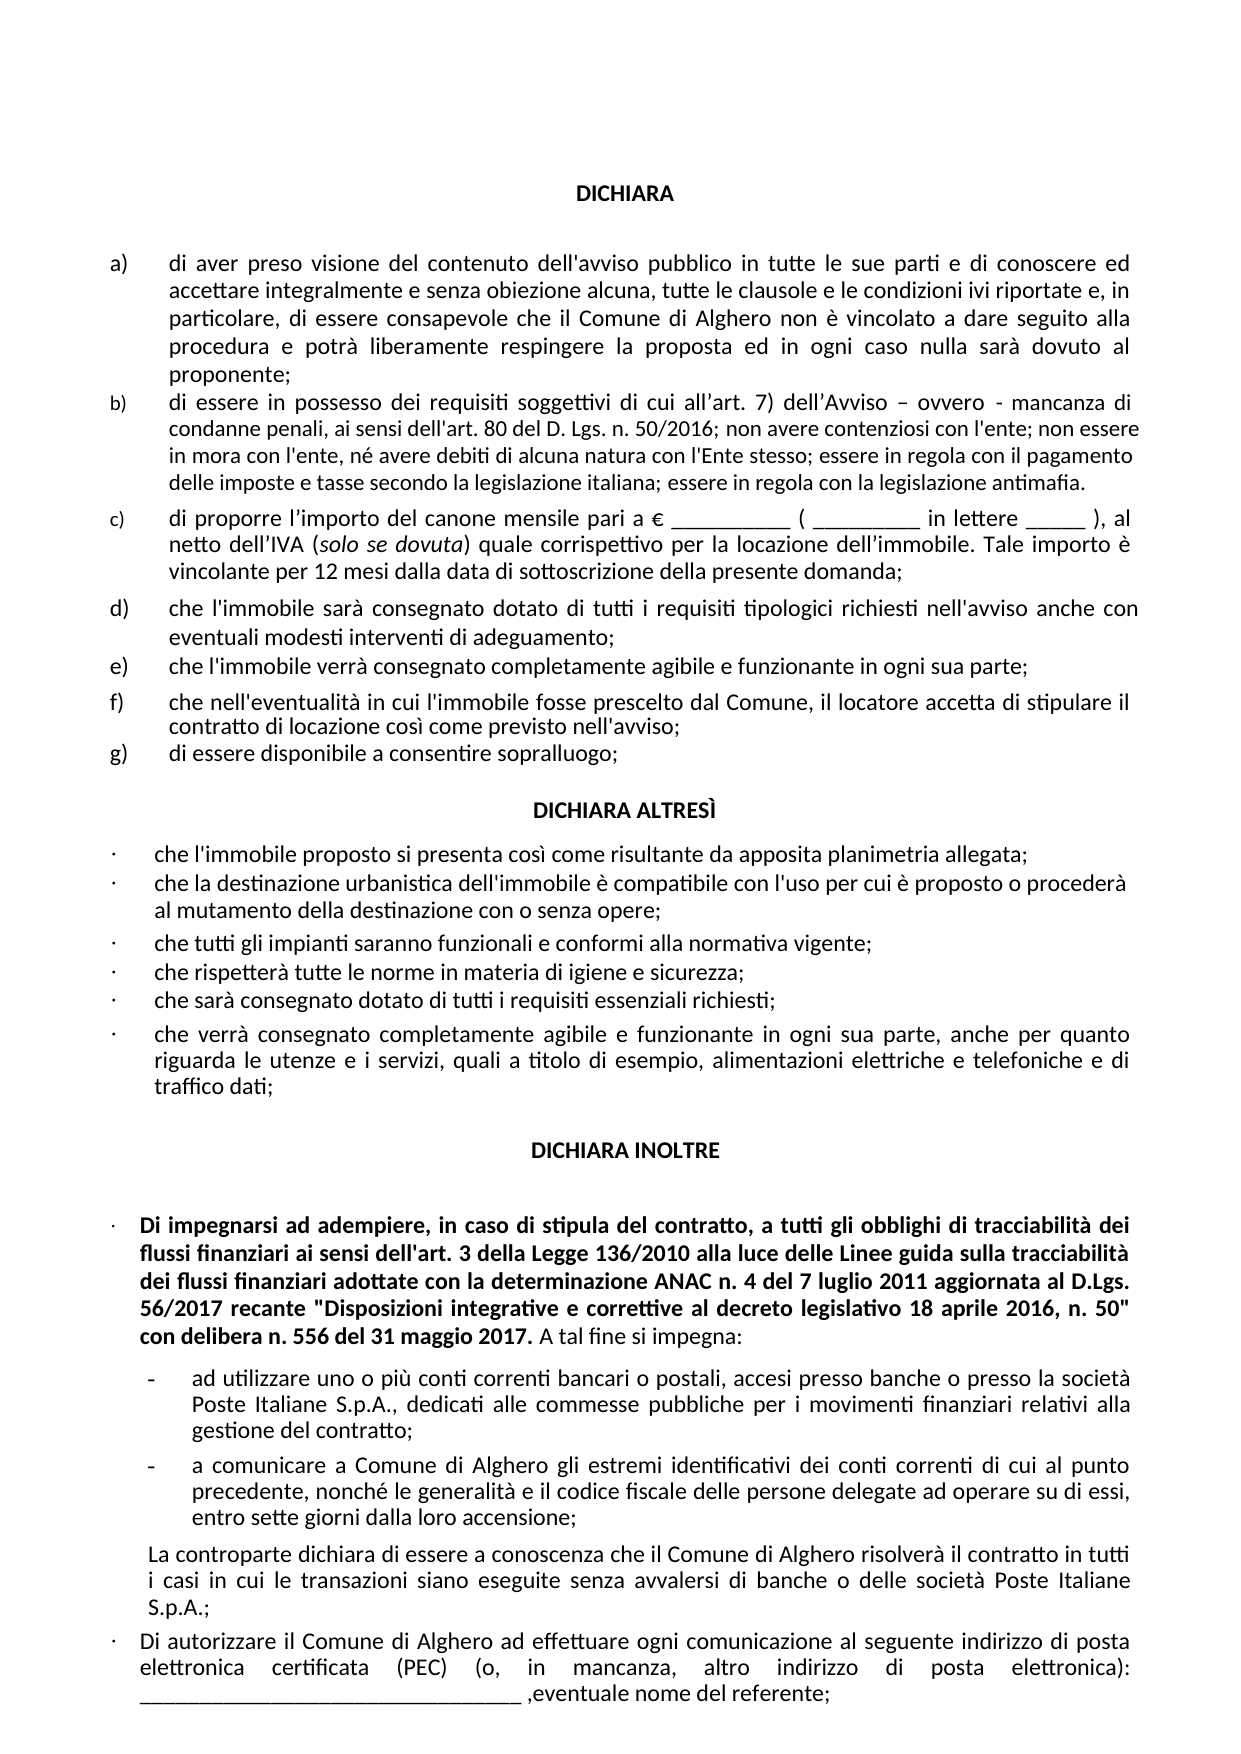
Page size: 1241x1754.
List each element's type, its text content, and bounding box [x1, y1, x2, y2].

list che l'immobile verrà consegnato completamente agibile e funzionante in ogni sua parte; [109, 652, 1140, 680]
list che l'immobile proposto si presenta così come risultante da apposita planimetria allegata; [109, 839, 1140, 868]
list di essere in possesso dei requisiti soggettivi di cui all’art. 7) dell’Avviso – ovvero - mancanza di condanne penali, ai sensi dell'art. 80 del D. Lgs. n. 50/2016; non avere contenziosi con l'ente; non essere in mora con l'ente, né avere debiti di alcuna natura con l'Ente stesso; essere in regola con il pagamento delle imposte e tasse secondo la legislazione italiana; essere in regola con la legislazione antimafia. [109, 388, 1140, 496]
list Di autorizzare il Comune di Alghero ad effettuare ogni comunicazione al seguente indirizzo di posta elettronica certificata (PEC) (o, in mancanza, altro indirizzo di posta elettronica): ________________________________ ,eventuale nome del referente; [109, 1629, 1132, 1708]
list che sarà consegnato dotato di tutti i requisiti essenziali richiesti; [109, 987, 1140, 1014]
text La controparte dichiara di essere a conoscenza che il Comune di Alghero risolverà il contratto in tutti i casi in cui le transazioni siano eseguite senza avvalersi di banche o delle società Poste Italiane S.p.A.; [148, 1541, 1132, 1621]
list che rispetterà tutte le norme in materia di igiene e sicurezza; [109, 958, 1140, 985]
list a comunicare a Comune di Alghero gli estremi identificativi dei conti correnti di cui al punto precedente, nonché le generalità e il codice fiscale delle persone delegate ad operare su di essi, entro sette giorni dalla loro accensione; [147, 1452, 1132, 1531]
list di aver preso visione del contenuto dell'avviso pubblico in tutte le sue parti e di conoscere ed accettare integralmente e senza obiezione alcuna, tutte le clausole e le condizioni ivi riportate e, in particolare, di essere consapevole che il Comune di Alghero non è vincolato a dare seguito alla procedura e potrà liberamente respingere la proposta ed in ogni caso nulla sarà dovuto al proponente; [109, 249, 1132, 388]
list che l'immobile sarà consegnato dotato di tutti i requisiti tipologici richiesti nell'avviso anche con eventuali modesti interventi di adeguamento; [109, 593, 1140, 652]
list che la destinazione urbanistica dell'immobile è compatibile con l'uso per cui è proposto o procederà al mutamento della destinazione con o senza opere; [109, 870, 1140, 924]
text DICHIARA INOLTRE [109, 1135, 1141, 1165]
list che tutti gli impianti saranno funzionali e conformi alla normativa vigente; [109, 928, 1140, 957]
list che verrà consegnato completamente agibile e funzionante in ogni sua parte, anche per quanto riguarda le utenze e i servizi, quali a titolo di esempio, alimentazioni elettriche e telefoniche e di traffico dati; [109, 1022, 1132, 1101]
list Di impegnarsi ad adempiere, in caso di stipula del contratto, a tutti gli obblighi di tracciabilità dei flussi finanziari ai sensi dell'art. 3 della Legge 136/2010 alla luce delle Linee guida sulla tracciabilità dei flussi finanziari adottate con la determinazione ANAC n. 4 del 7 luglio 2011 aggiornata al D.Lgs. 56/2017 recante "Disposizioni integrative e correttive al decreto legislativo 18 aprile 2016, n. 50" con delibera n. 556 del 31 maggio 2017. A tal fine si impegna: [109, 1212, 1132, 1351]
list che nell'eventualità in cui l'immobile fosse prescelto dal Comune, il locatore accetta di stipulare il contratto di locazione così come previsto nell'avviso; [109, 690, 1132, 741]
list di proporre l’importo del canone mensile pari a € __________ ( _________ in lettere _____ ), al netto dell’IVA (solo se dovuta) quale corrispettivo per la locazione dell’immobile. Tale importo è vincolante per 12 mesi dalla data di sottoscrizione della presente domanda; [109, 506, 1132, 585]
text DICHIARA ALTRESÌ [109, 795, 1139, 825]
list di essere disponibile a consentire sopralluogo; [109, 741, 1132, 766]
text DICHIARA [109, 178, 1140, 207]
list ad utilizzare uno o più conti correnti bancari o postali, accesi presso banche o presso la società Poste Italiane S.p.A., dedicati alle commesse pubbliche per i movimenti finanziari relativi alla gestione del contratto; [147, 1366, 1132, 1445]
